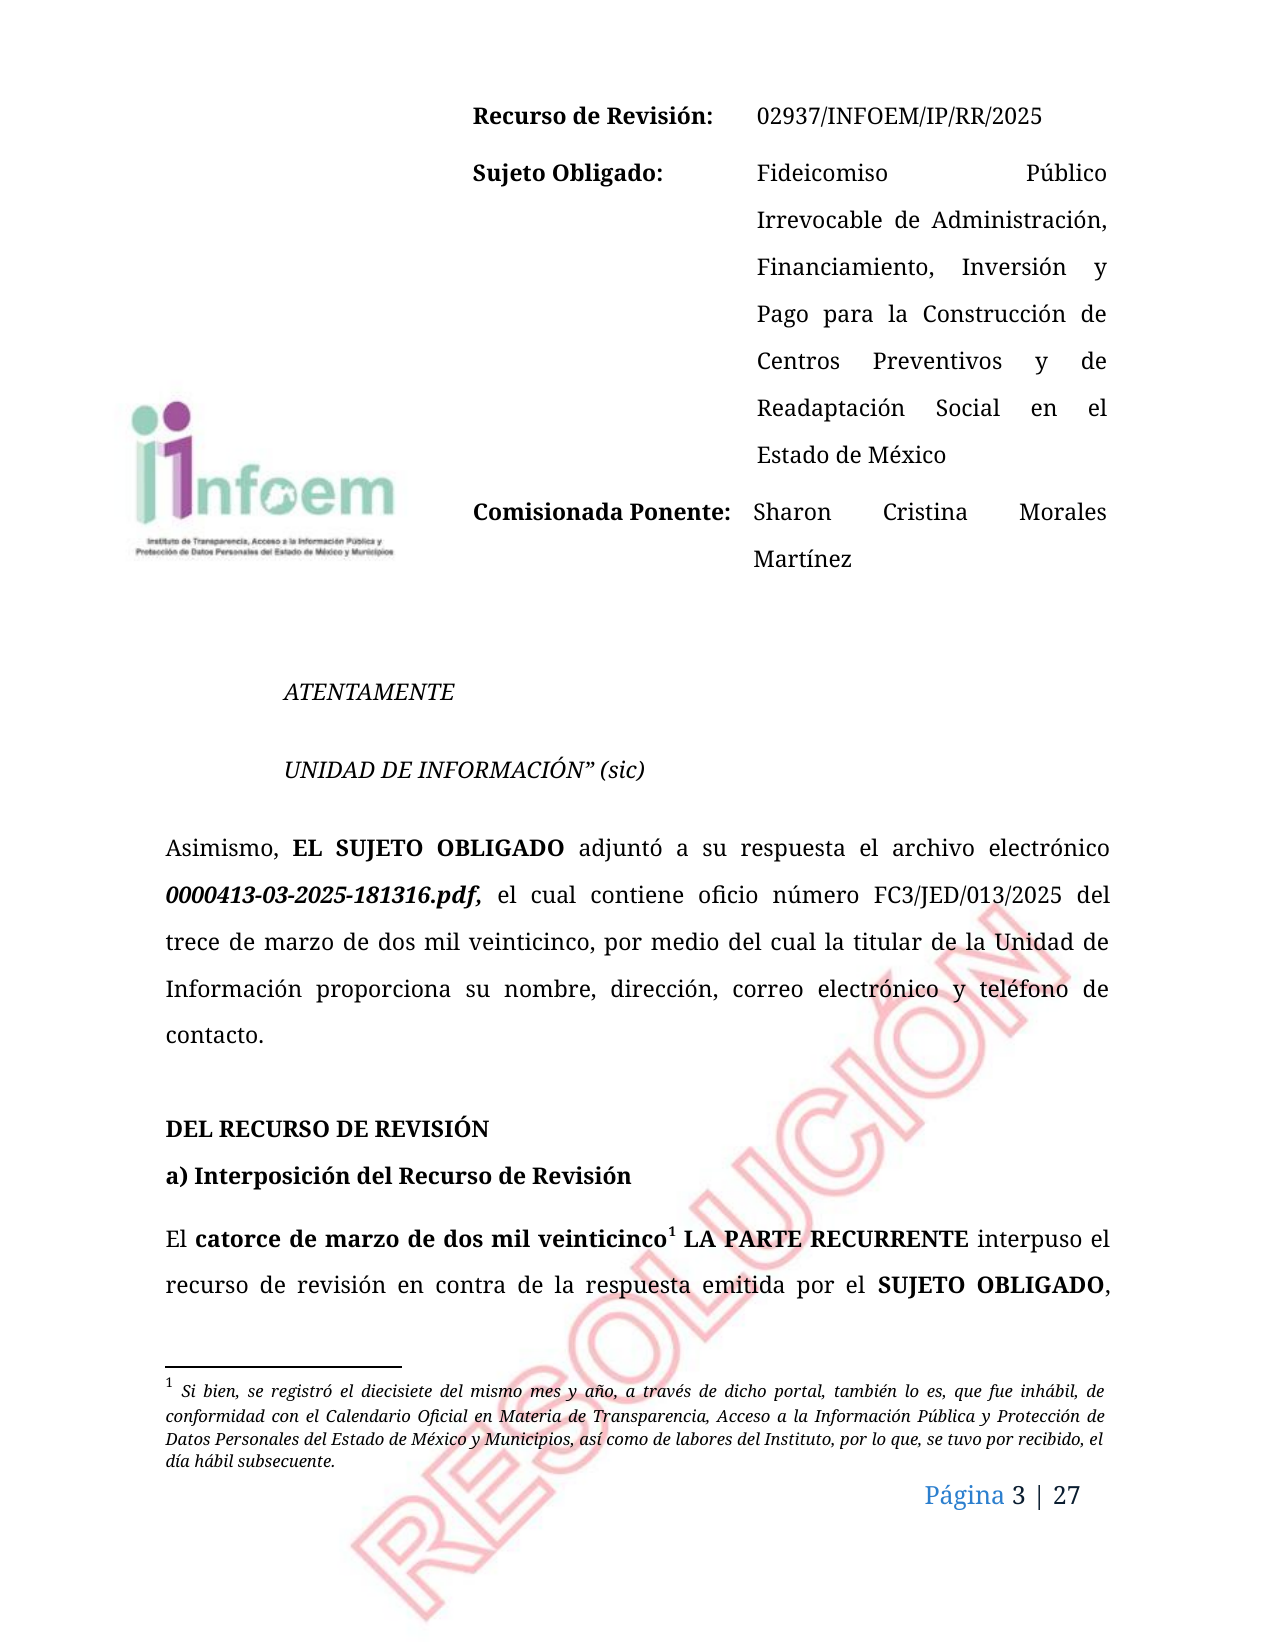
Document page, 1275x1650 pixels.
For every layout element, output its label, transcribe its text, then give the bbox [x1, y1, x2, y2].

subtitle a) Interposición del Recurso de Revisión [165, 1160, 1107, 1191]
text Asimismo, EL SUJETO OBLIGADO adjuntó a su respuesta el archivo electrónico 0000413-03-2025-181316.pdf, el cual contiene oficio número FC3/JED/013/2025 del trece de marzo de dos mil veinticinco, por medio del cual la titular de la Unidad de Información proporciona su nombre, dirección, correo electrónico y teléfono de contacto. [165, 832, 1110, 1051]
subtitle DEL RECURSO DE REVISIÓN [165, 1113, 1107, 1144]
picture [2, 336, 1275, 1650]
title UNIDAD DE INFORMACIÓN” (sic) [224, 754, 1048, 785]
title ATENTAMENTE [224, 676, 1048, 707]
text El catorce de marzo de dos mil veinticinco LA PARTE RECURRENTE interpuso el recurso de revisión en contra de la respuesta emitida por el SUJETO OBLIGADO, mismo que fue registrado en el SAIMEX con el número de expediente 02937/INFOEM/IP/RR/2025, y en el cual manifiesta lo siguiente: [165, 1222, 1110, 1301]
